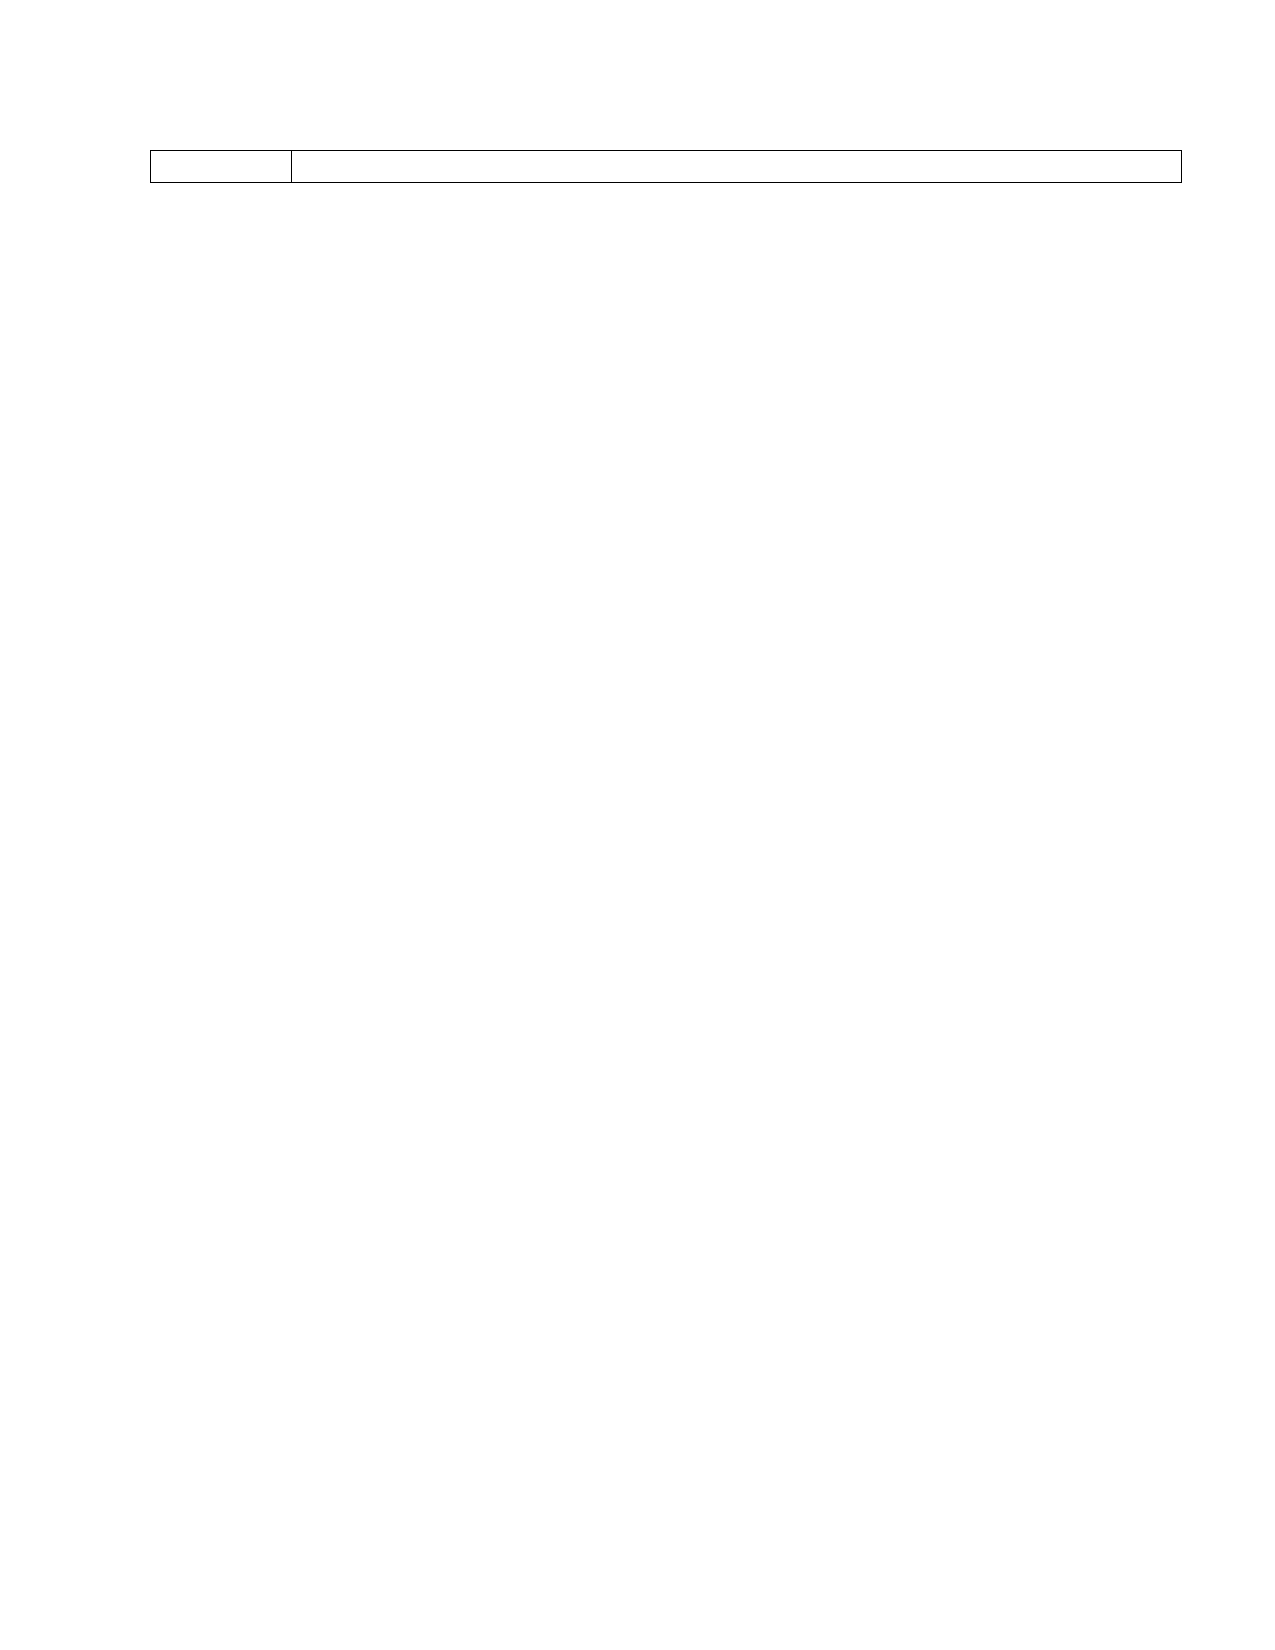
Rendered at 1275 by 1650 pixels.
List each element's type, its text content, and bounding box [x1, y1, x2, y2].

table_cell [292, 151, 1181, 182]
table_cell 13:12 [151, 151, 291, 182]
